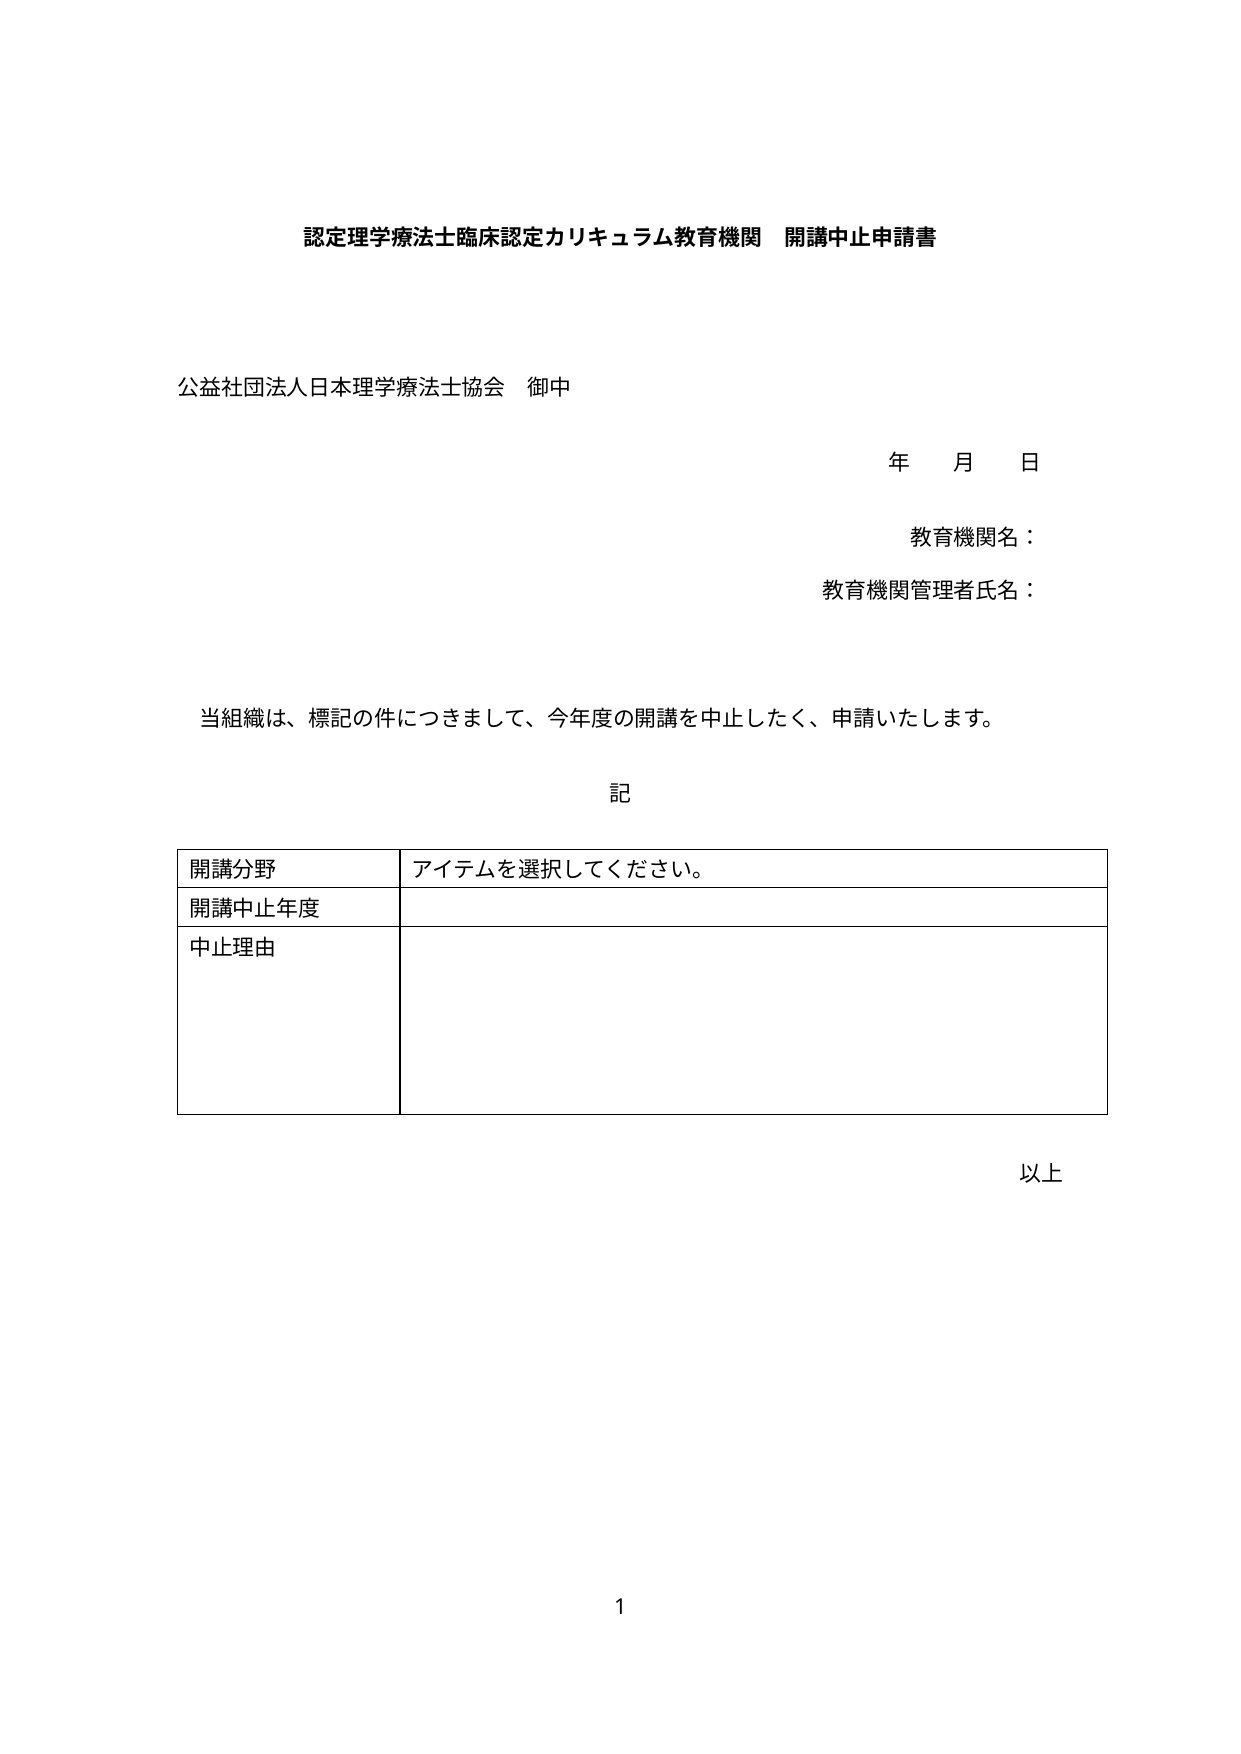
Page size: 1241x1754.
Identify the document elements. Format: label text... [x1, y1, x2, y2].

text 教育機関管理者氏名： [177, 570, 1041, 608]
text 当組織は、標記の件につきまして、今年度の開講を中止したく、申請いたします。 [177, 698, 1063, 736]
text 教育機関名： [177, 517, 1041, 554]
text 公益社団法人日本理学療法士協会 御中 [177, 367, 1063, 404]
text 年 月 日 [177, 442, 1041, 479]
table_cell [401, 927, 1107, 1114]
table_cell 中止理由 [178, 927, 399, 1114]
table_cell 開講中止年度 [178, 888, 399, 926]
table_header 開講分野 [178, 850, 399, 887]
table_cell [401, 888, 1107, 926]
subtitle 記 [177, 773, 1063, 811]
text 認定理学療法士臨床認定カリキュラム教育機関 開講中止申請書 [177, 217, 1063, 254]
text 以上 [177, 1153, 1063, 1190]
